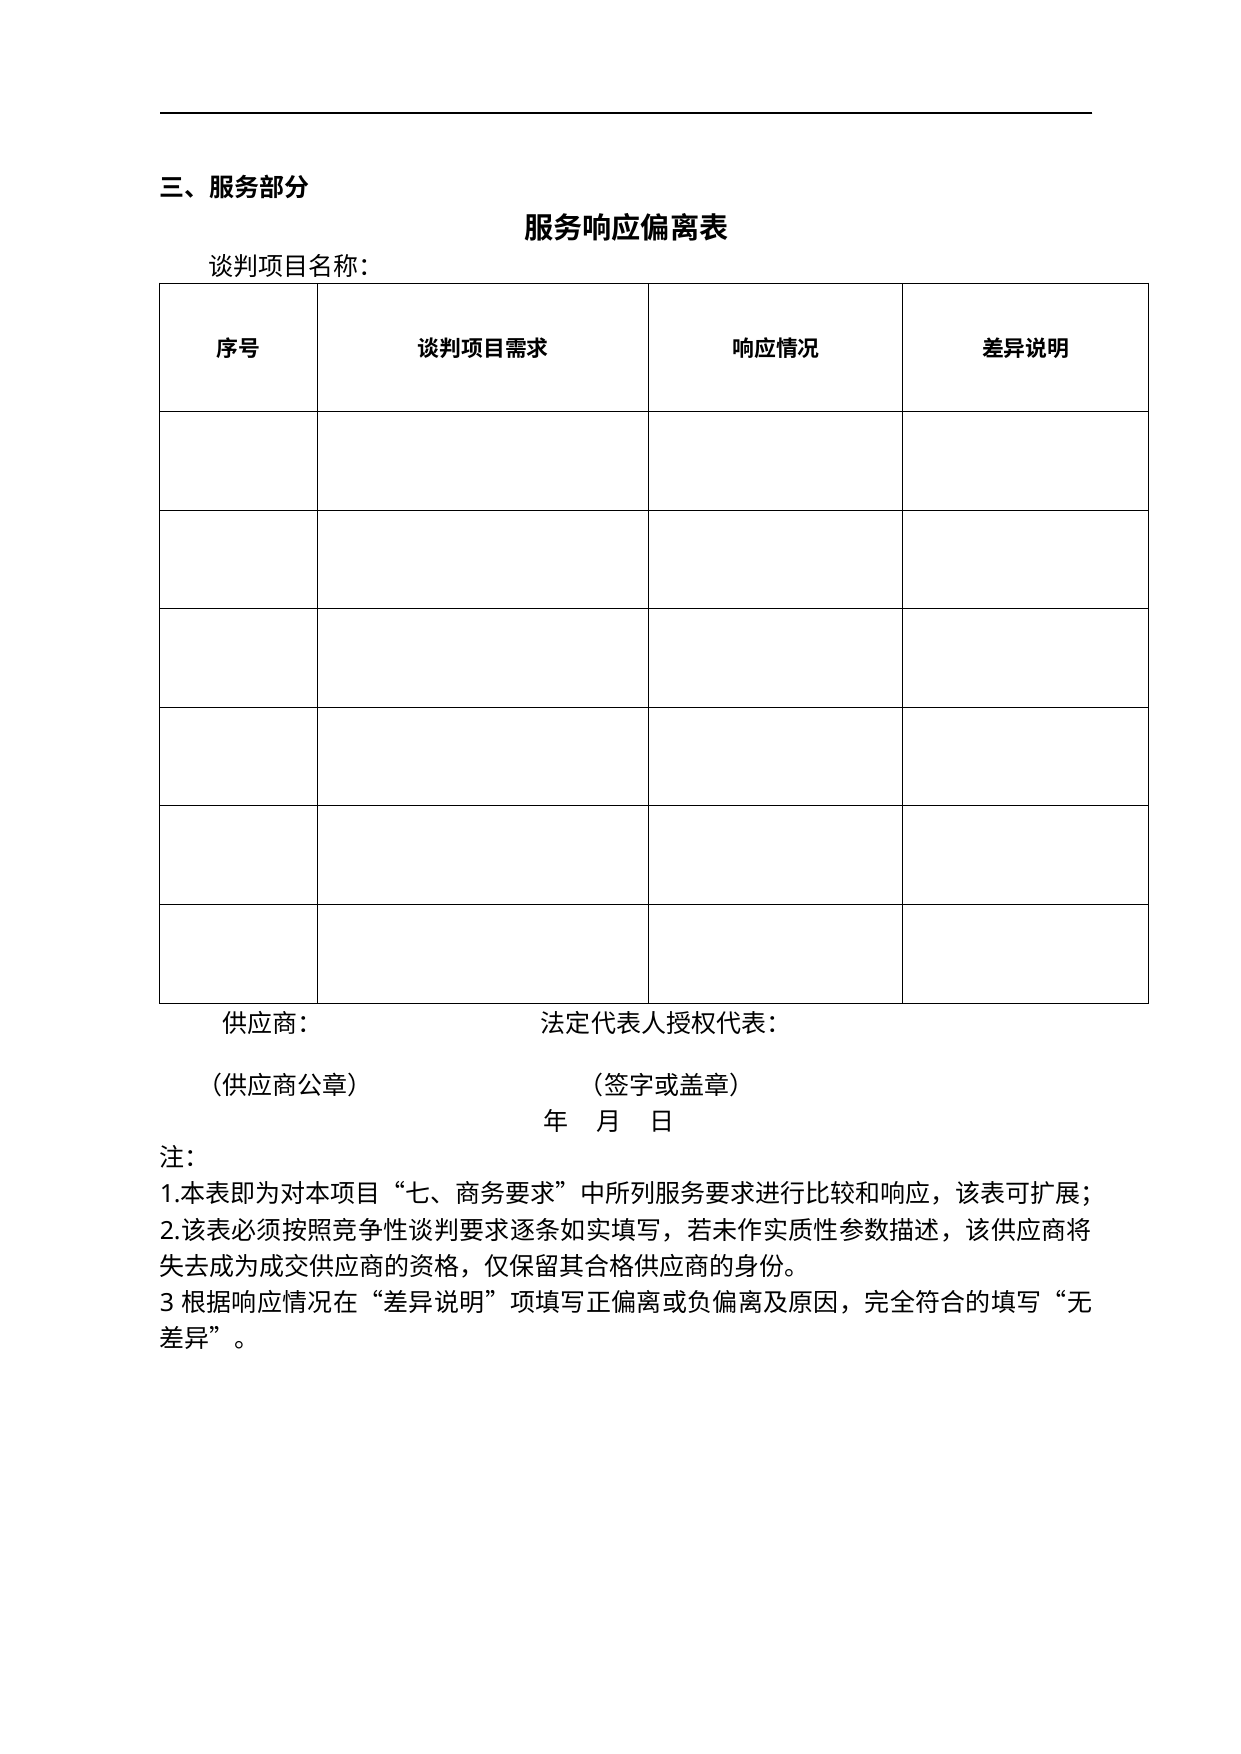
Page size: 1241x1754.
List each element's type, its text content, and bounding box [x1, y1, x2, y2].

table_cell [903, 511, 1148, 608]
table_cell [649, 609, 902, 707]
table_cell [318, 806, 648, 904]
table_cell [318, 905, 648, 1003]
text 2.该表必须按照竞争性谈判要求逐条如实填写，若未作实质性参数描述，该供应商将失去成为成交供应商的资格，仅保留其合格供应商的身份。 [159, 1210, 1092, 1283]
table_cell [160, 412, 317, 509]
table_cell [649, 708, 902, 805]
table_cell [160, 905, 317, 1003]
text 3 根据响应情况在“差异说明”项填写正偏离或负偏离及原因，完全符合的填写“无差异”。 [159, 1283, 1092, 1355]
table_cell [649, 511, 902, 608]
table_cell [160, 609, 317, 707]
table_header 差异说明 [903, 284, 1148, 411]
table_cell [160, 806, 317, 904]
table_cell [903, 412, 1148, 509]
table_header 谈判项目需求 [318, 284, 648, 411]
table_cell [903, 905, 1148, 1003]
text 服务响应偏离表 [159, 204, 1092, 246]
table_cell [903, 708, 1148, 805]
table_cell [318, 609, 648, 707]
table_cell [649, 412, 902, 509]
text 1.本表即为对本项目“七、商务要求”中所列服务要求进行比较和响应，该表可扩展； [159, 1174, 1092, 1210]
table_cell [318, 412, 648, 509]
text 年 月 日 [159, 1101, 1092, 1138]
table_cell [160, 511, 317, 608]
subtitle 三、服务部分 [159, 168, 1092, 204]
table_cell [649, 806, 902, 904]
text 谈判项目名称： [159, 246, 1092, 283]
table_cell [318, 708, 648, 805]
table_cell [318, 511, 648, 608]
text 注： [159, 1138, 1092, 1174]
table_cell [160, 708, 317, 805]
table_cell [903, 806, 1148, 904]
table_header 序号 [160, 284, 317, 411]
text 供应商： 法定代表人授权代表： [159, 1004, 1092, 1040]
table_cell [649, 905, 902, 1003]
text （供应商公章） （签字或盖章） [159, 1065, 1092, 1101]
table_cell [903, 609, 1148, 707]
table_header 响应情况 [649, 284, 902, 411]
